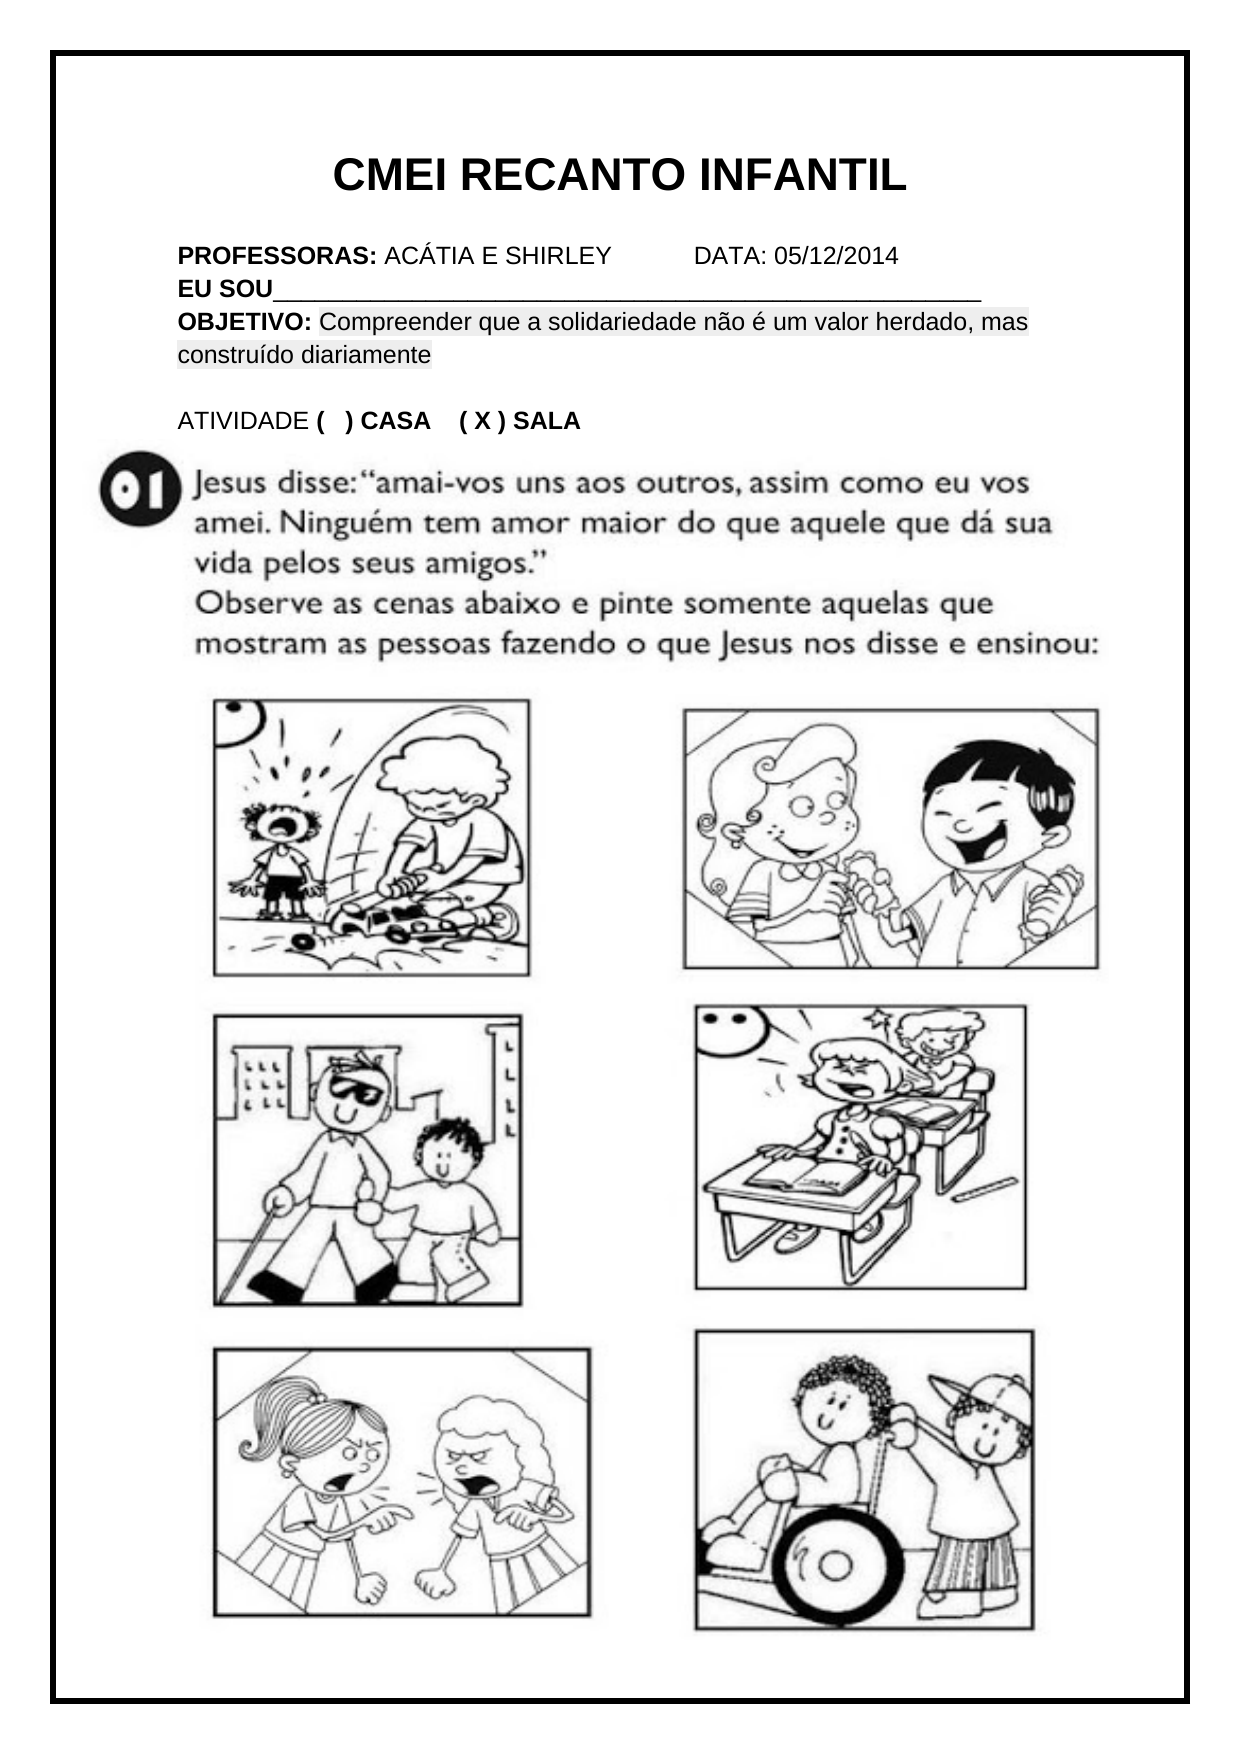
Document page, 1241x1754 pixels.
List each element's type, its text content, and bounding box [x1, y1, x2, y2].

picture [82, 439, 1110, 1640]
text OBJETIVO: Compreender que a solidariedade não é um valor herdado, mas construído diariamente [177, 307, 1063, 369]
text PROFESSORAS: ACÁTIA E SHIRLEY DATA: 05/12/2014 [177, 241, 1063, 270]
text ATIVIDADE ( ) CASA ( X ) SALA [177, 406, 1063, 435]
text CMEI RECANTO INFANTIL [177, 147, 1063, 200]
text EU SOU___________________________________________________ [177, 274, 1063, 303]
